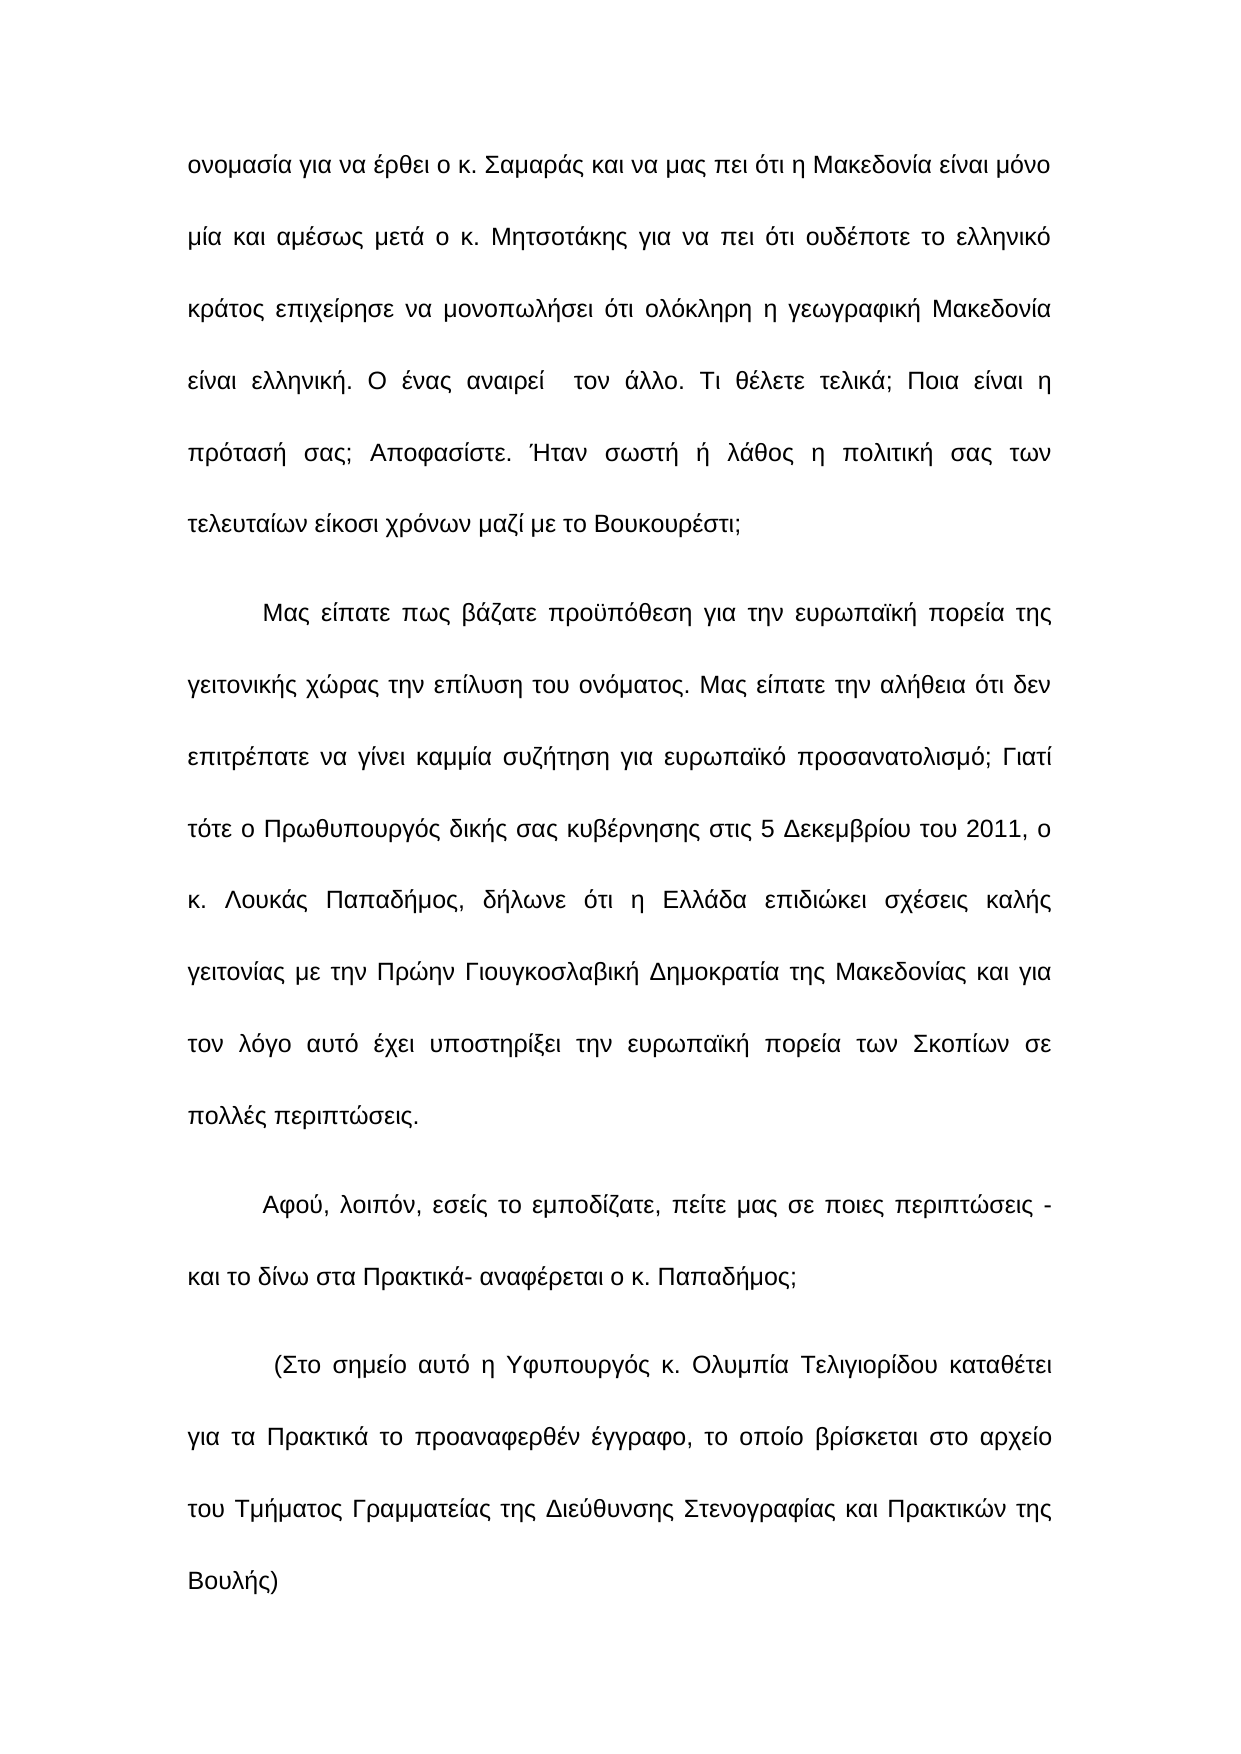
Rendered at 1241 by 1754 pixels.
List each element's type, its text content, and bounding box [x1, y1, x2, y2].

text Μας είπατε πως βάζατε προϋπόθεση για την ευρωπαϊκή πορεία της γειτονικής χώρας την επίλυση του ονόματος. Μας είπατε την αλήθεια ότι δεν επιτρέπατε να γίνει καμμία συζήτηση για ευρωπαϊκό προσανατολισμό; Γιατί τότε ο Πρωθυπουργός δικής σας κυβέρνησης στις 5 Δεκεμβρίου του 2011, ο κ. Λουκάς Παπαδήμος, δήλωνε ότι η Ελλάδα επιδιώκει σχέσεις καλής γειτονίας με την Πρώην Γιουγκοσλαβική Δημοκρατία της Μακεδονίας και για τον λόγο αυτό έχει υποστηρίξει την ευρωπαϊκή πορεία των Σκοπίων σε πολλές περιπτώσεις. [187, 598, 1053, 1130]
text (Στο σημείο αυτό η Υφυπουργός κ. Ολυμπία Τελιγιορίδου καταθέτει για τα Πρακτικά το προαναφερθέν έγγραφο, το οποίο βρίσκεται στο αρχείο του Τμήματος Γραμματείας της Διεύθυνσης Στενογραφίας και Πρακτικών της Βουλής) [187, 1350, 1053, 1594]
text Αφού, λοιπόν, εσείς το εμποδίζατε, πείτε μας σε ποιες περιπτώσεις -και το δίνω στα Πρακτικά- αναφέρεται ο κ. Παπαδήμος; [187, 1189, 1053, 1290]
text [187, 150, 1053, 538]
